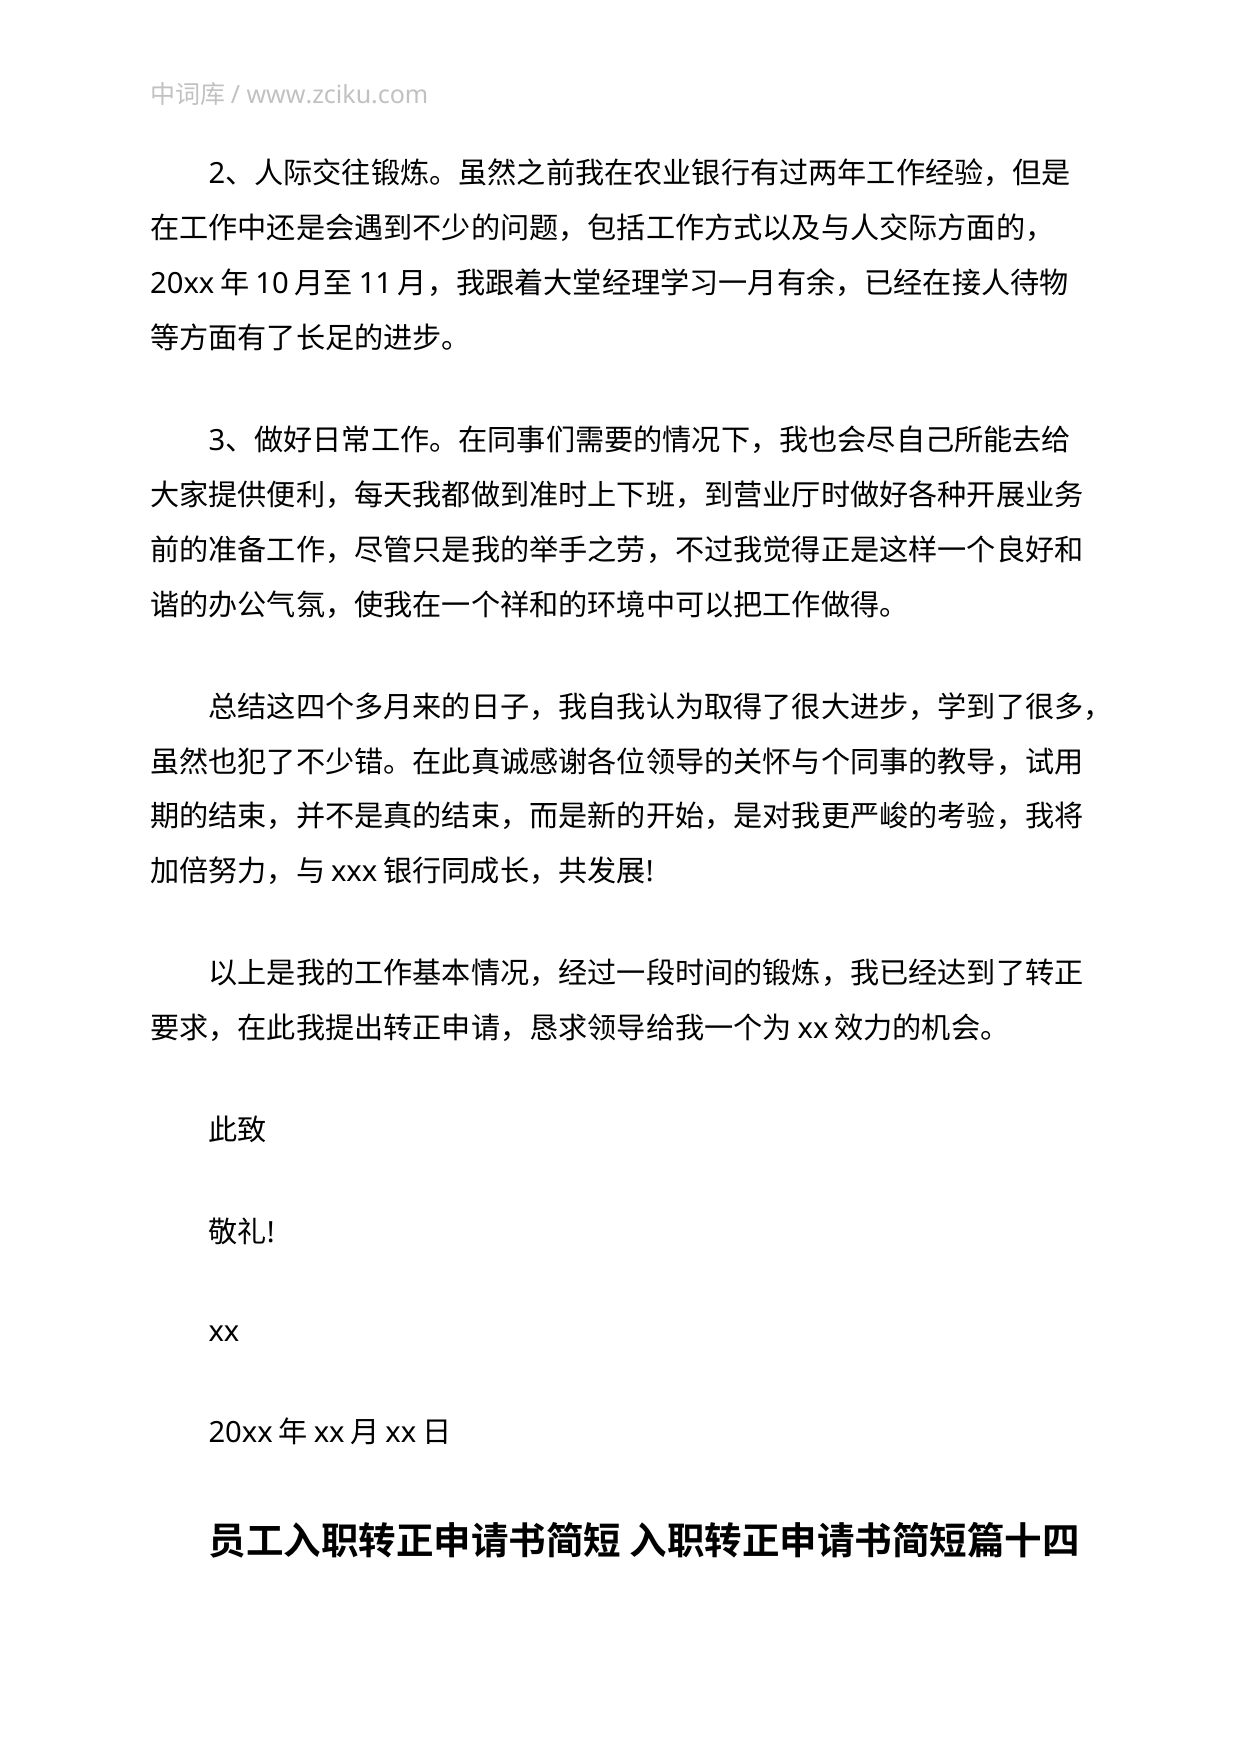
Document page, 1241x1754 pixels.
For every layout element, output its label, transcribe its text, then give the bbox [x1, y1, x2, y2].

text 20xx年xx月xx日 [150, 1409, 1090, 1451]
text 3、做好日常工作。在同事们需要的情况下，我也会尽自己所能去给大家提供便利，每天我都做到准时上下班，到营业厅时做好各种开展业务前的准备工作，尽管只是我的举手之劳，不过我觉得正是这样一个良好和谐的办公气氛，使我在一个祥和的环境中可以把工作做得。 [150, 417, 1090, 624]
text 此致 [150, 1107, 1090, 1149]
text 以上是我的工作基本情况，经过一段时间的锻炼，我已经达到了转正要求，在此我提出转正申请，恳求领导给我一个为xx效力的机会。 [150, 950, 1090, 1047]
text 员工入职转正申请书简短 入职转正申请书简短篇十四 [150, 1511, 1090, 1565]
text 总结这四个多月来的日子，我自我认为取得了很大进步，学到了很多，虽然也犯了不少错。在此真诚感谢各位领导的关怀与个同事的教导，试用期的结束，并不是真的结束，而是新的开始，是对我更严峻的考验，我将加倍努力，与xxx银行同成长，共发展! [150, 683, 1090, 890]
text xx [150, 1311, 1090, 1350]
text 2、人际交往锻炼。虽然之前我在农业银行有过两年工作经验，但是在工作中还是会遇到不少的问题，包括工作方式以及与人交际方面的，20xx年10月至11月，我跟着大堂经理学习一月有余，已经在接人待物等方面有了长足的进步。 [150, 150, 1090, 357]
text 敬礼! [150, 1208, 1090, 1251]
